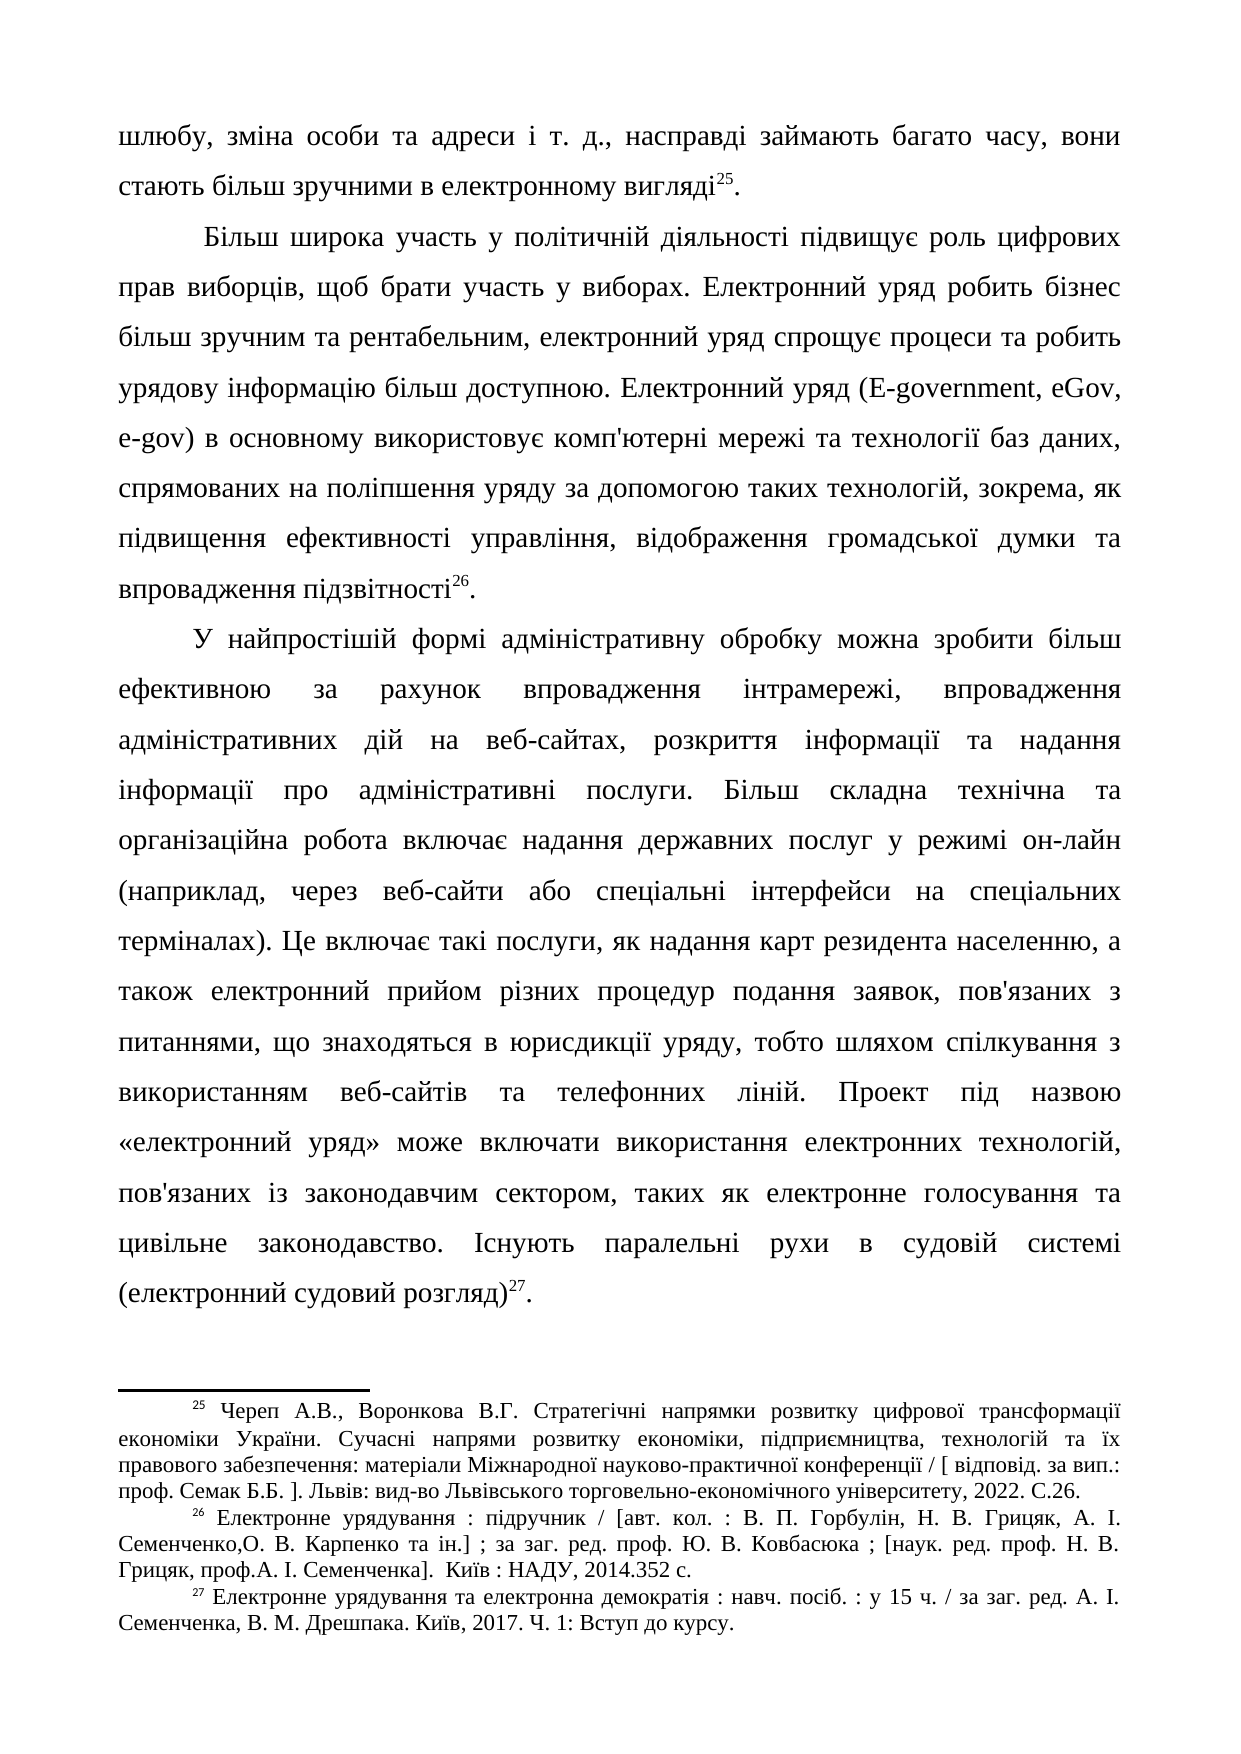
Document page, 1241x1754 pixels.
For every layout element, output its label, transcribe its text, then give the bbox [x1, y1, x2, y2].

text Кінцевою метою електронного уряду є надання більшої кількості державних послуг з більш високою ефективністю та меншими витратами. Електронний уряд робить уряд більш прозорим, важливість прозорості уряду полягає у тому, щоб дозволити громадськості зрозуміти, як проводити ефективну політику, використовуючи технології. Прості функції електронного уряду легко реалізувати, багато простих послуг для громадян, такі як реєстрація шлюбу, зміна особи та адреси і т. д., насправді займають багато часу, вони стають більш зручними в електронному вигляді. [118, 118, 1122, 202]
text Більш широка участь у політичній діяльності підвищує роль цифрових прав виборців, щоб брати участь у виборах. Електронний уряд робить бізнес більш зручним та рентабельним, електронний уряд спрощує процеси та робить урядову інформацію більш доступною. Електронний уряд (E-government, eGov, e-gov) в основному використовує комп'ютерні мережі та технології баз даних, спрямованих на поліпшення уряду за допомогою таких технологій, зокрема, як підвищення ефективності управління, відображення громадської думки та впровадження підзвітності. [118, 219, 1122, 604]
text У найпростішій формі адміністративну обробку можна зробити більш ефективною за рахунок впровадження інтрамережі, впровадження адміністративних дій на веб-сайтах, розкриття інформації та надання інформації про адміністративні послуги. Більш складна технічна та організаційна робота включає надання державних послуг у режимі он-лайн (наприклад, через веб-сайти або спеціальні інтерфейси на спеціальних терміналах). Це включає такі послуги, як надання карт резидента населенню, а також електронний прийом різних процедур подання заявок, пов'язаних з питаннями, що знаходяться в юрисдикції уряду, тобто шляхом спілкування з використанням веб-сайтів та телефонних ліній. Проект під назвою «електронний уряд» може включати використання електронних технологій, пов'язаних із законодавчим сектором, таких як електронне голосування та цивільне законодавство. Існують паралельні рухи в судовій системі (електронний судовий розгляд). [118, 621, 1122, 1309]
